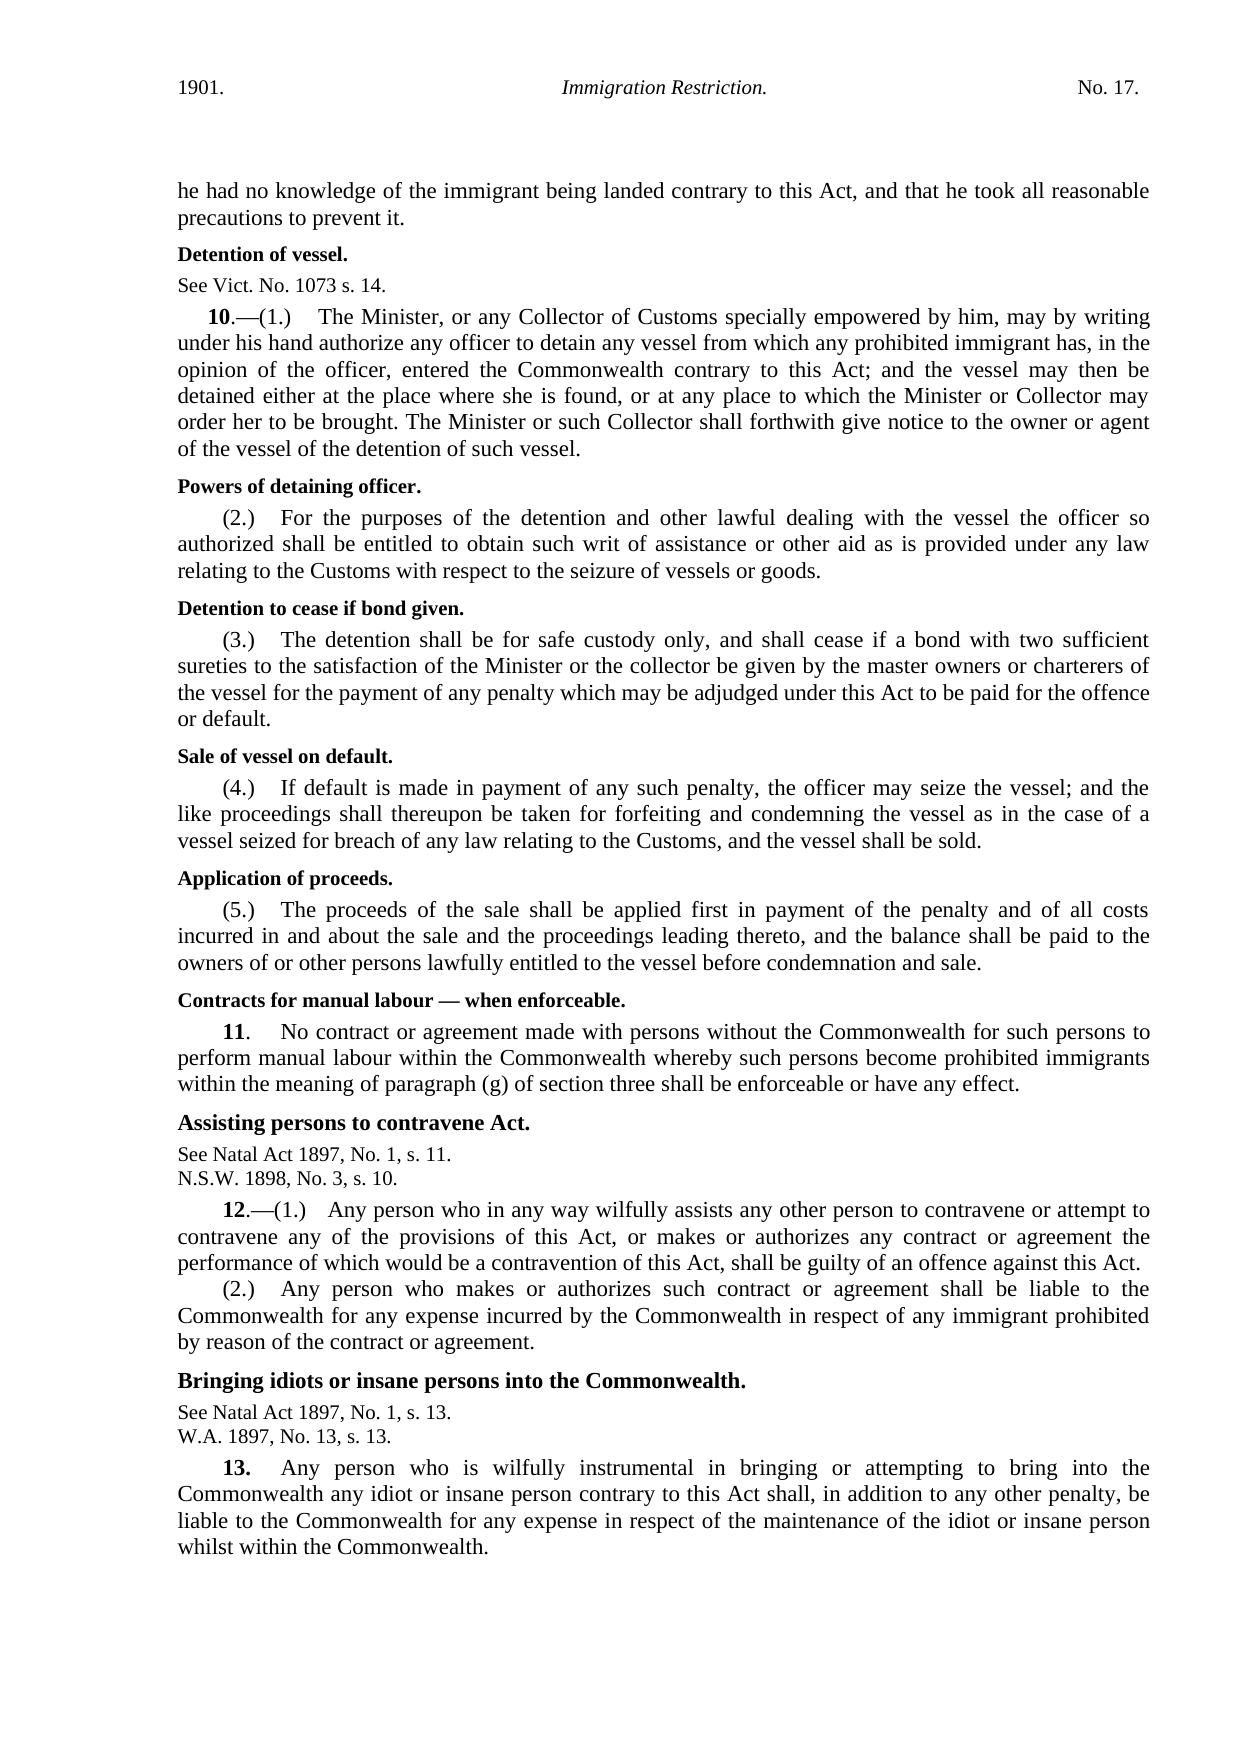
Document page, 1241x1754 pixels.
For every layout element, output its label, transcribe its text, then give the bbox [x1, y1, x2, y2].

text W.A. 1897, No. 13, s. 13. [177, 1424, 1152, 1448]
text See Vict. No. 1073 s. 14. [177, 273, 1152, 297]
text he had no knowledge of the immigrant being landed contrary to this Act, and that he took all reasonable precautions to prevent it. [177, 177, 1152, 230]
text 11. No contract or agreement made with persons without the Commonwealth for such persons to perform manual labour within the Commonwealth whereby such persons become prohibited immigrants within the meaning of paragraph (g) of section three shall be enforceable or have any effect. [177, 1018, 1152, 1097]
text 10.—(1.) The Minister, or any Collector of Customs specially empowered by him, may by writing under his hand authorize any officer to detain any vessel from which any prohibited immigrant has, in the opinion of the officer, entered the Commonwealth contrary to this Act; and the vessel may then be detained either at the place where she is found, or at any place to which the Minister or Collector may order her to be brought. The Minister or such Collector shall forthwith give notice to the owner or agent of the vessel of the detention of such vessel. [177, 303, 1152, 461]
text (2.) For the purposes of the detention and other lawful dealing with the vessel the officer so authorized shall be entitled to obtain such writ of assistance or other aid as is provided under any law relating to the Customs with respect to the seizure of vessels or goods. [177, 504, 1152, 583]
text Contracts for manual labour — when enforceable. [177, 987, 1152, 1012]
text See Natal Act 1897, No. 1, s. 11. [177, 1142, 1152, 1166]
text See Natal Act 1897, No. 1, s. 13. [177, 1399, 1152, 1424]
text Detention to cease if bond given. [177, 596, 1152, 619]
text N.S.W. 1898, No. 3, s. 10. [177, 1166, 1152, 1190]
text Application of proceeds. [177, 866, 1152, 890]
text 13. Any person who is wilfully instrumental in bringing or attempting to bring into the Commonwealth any idiot or insane person contrary to this Act shall, in addition to any other penalty, be liable to the Commonwealth for any expense in respect of the maintenance of the idiot or insane person whilst within the Commonwealth. [177, 1454, 1152, 1559]
text (3.) The detention shall be for safe custody only, and shall cease if a bond with two sufficient sureties to the satisfaction of the Minister or the collector be given by the master owners or charterers of the vessel for the payment of any penalty which may be adjudged under this Act to be paid for the offence or default. [177, 626, 1152, 731]
text Assisting persons to contravene Act. [177, 1109, 1152, 1136]
text (2.) Any person who makes or authorizes such contract or agreement shall be liable to the Commonwealth for any expense incurred by the Commonwealth in respect of any immigrant prohibited by reason of the contract or agreement. [177, 1275, 1152, 1354]
text 12.—(1.) Any person who in any way wilfully assists any other person to contravene or attempt to contravene any of the provisions of this Act, or makes or authorizes any contract or agreement the performance of which would be a contravention of this Act, shall be guilty of an offence against this Act. [177, 1196, 1152, 1275]
text Powers of detaining officer. [177, 474, 1152, 498]
text (5.) The proceeds of the sale shall be applied first in payment of the penalty and of all costs incurred in and about the sale and the proceedings leading thereto, and the balance shall be paid to the owners of or other persons lawfully entitled to the vessel before condemnation and sale. [177, 896, 1152, 975]
text Sale of vessel on default. [177, 744, 1152, 768]
text (4.) If default is made in payment of any such penalty, the officer may seize the vessel; and the like proceedings shall thereupon be taken for forfeiting and condemning the vessel as in the case of a vessel seized for breach of any law relating to the Customs, and the vessel shall be sold. [177, 774, 1152, 853]
text Bringing idiots or insane persons into the Commonwealth. [177, 1367, 1152, 1393]
text Detention of vessel. [177, 242, 1152, 266]
